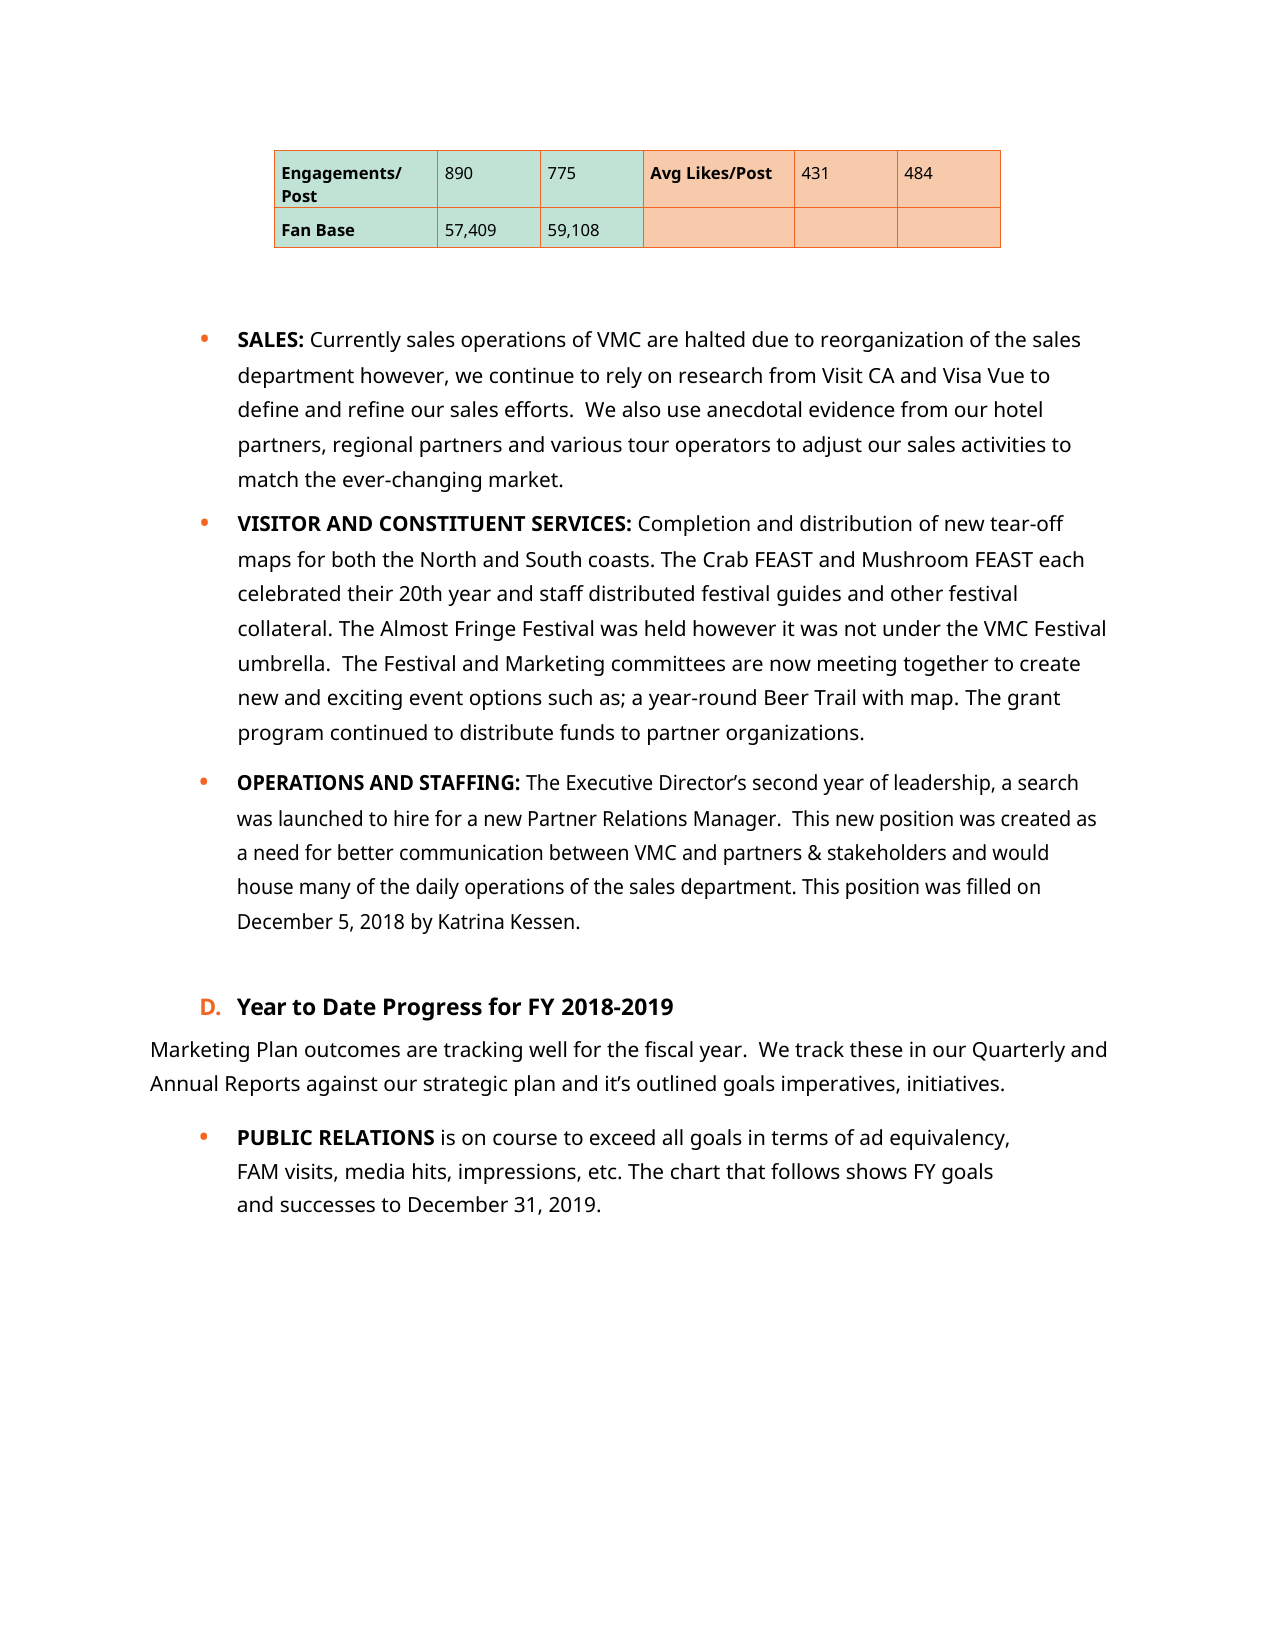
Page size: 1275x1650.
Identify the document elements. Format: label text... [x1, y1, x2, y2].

table_cell Engagements/Post [275, 151, 437, 207]
table_cell 484 [898, 151, 1000, 207]
table_cell 59,108 [541, 208, 643, 247]
table_cell Fan Base [275, 208, 437, 247]
list VISITOR AND CONSTITUENT SERVICES: Completion and distribution of new tear-off maps for both the North and South coasts. The Crab FEAST and Mushroom FEAST each celebrated their 20th year and staff distributed festival guides and other festival collateral. The Almost Fringe Festival was held however it was not under the VMC Festival umbrella. The Festival and Marketing committees are now meeting together to create new and exciting event options such as; a year-round Beer Trail with map. The grant program continued to distribute funds to partner organizations. [200, 506, 1111, 747]
table_cell 775 [541, 151, 643, 207]
table_cell 431 [795, 151, 897, 207]
table_cell Avg Likes/Post [644, 151, 794, 207]
list PUBLIC RELATIONS is on course to exceed all goals in terms of ad equivalency, FAM visits, media hits, impressions, etc. The chart that follows shows FY goals and successes to December 31, 2019. [199, 1119, 1022, 1218]
text Marketing Plan outcomes are tracking well for the fiscal year. We track these in our Quarterly and Annual Reports against our strategic plan and it’s outlined goals imperatives, initiatives. [150, 1035, 1112, 1098]
table_cell [898, 208, 1000, 247]
list OPERATIONS AND STAFFING: The Executive Director’s second year of leadership, a search was launched to hire for a new Partner Relations Manager. This new position was created as a need for better communication between VMC and partners & stakeholders and would house many of the daily operations of the sales department. This position was filled on December 5, 2018 by Katrina Kessen. [199, 765, 1112, 935]
table_cell [644, 208, 794, 247]
table_cell 890 [438, 151, 540, 207]
table_cell 57,409 [438, 208, 540, 247]
list SALES: Currently sales operations of VMC are halted due to reorganization of the sales department however, we continue to rely on research from Visit CA and Visa Vue to define and refine our sales efforts. We also use anecdotal evidence from our hotel partners, regional partners and various tour operators to adjust our sales activities to match the ever-changing market. [200, 322, 1102, 493]
table_cell [795, 208, 897, 247]
subtitle Year to Date Progress for FY 2018-2019 [199, 991, 1125, 1022]
